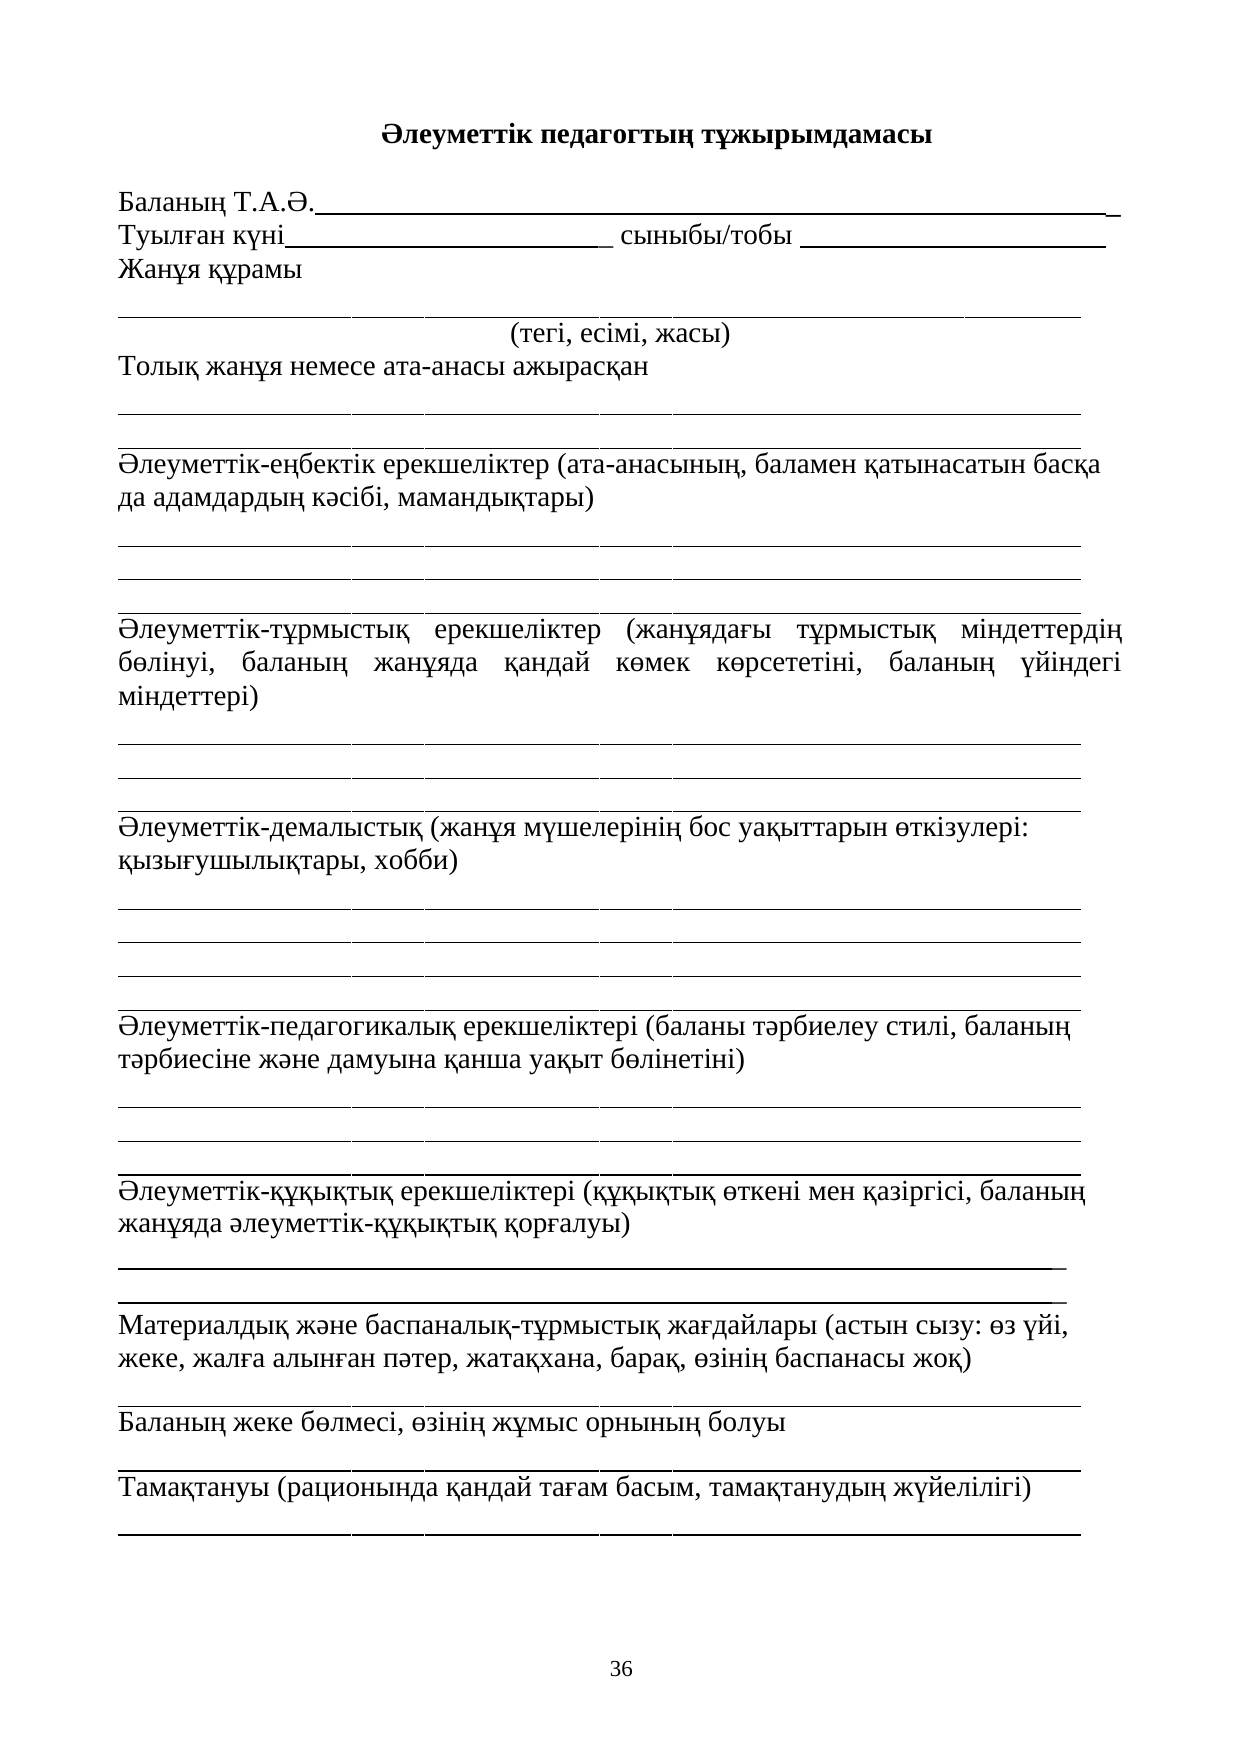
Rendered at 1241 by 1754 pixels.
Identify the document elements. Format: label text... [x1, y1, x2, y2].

text _ [118, 1240, 1209, 1273]
text (тегі, есімі, жасы) [265, 313, 975, 348]
text Әлеуметтік-құқықтық ерекшеліктері (құқықтық өткені мен қазіргісі, баланың [118, 1167, 1209, 1206]
text Баланың Т.А.Ә. _ Туылған күні _ сыныбы/тобы Жанұя құрамы [118, 184, 1122, 284]
text бөлінуі, баланың жанұяда қандай көмек көрсететіні, баланың үйіндегі міндеттері) [118, 644, 1122, 712]
text Әлеуметтік-тұрмыстық ерекшеліктер (жанұядағы тұрмыстық міндеттердің [118, 606, 1209, 644]
text Тамақтануы (рационында қандай тағам басым, тамақтанудың жүйелілігі) [118, 1466, 1209, 1502]
text да адамдардың кәсібі, мамандықтары) [118, 479, 1209, 513]
subtitle Әлеуметтік педагогтың тұжырымдамасы [381, 116, 1209, 149]
text қызығушылықтары, хобби) [118, 843, 1209, 876]
text Баланың жеке бөлмесі, өзінің жұмыс орнының болуы [118, 1402, 1209, 1438]
text _ Материалдық және баспаналық-тұрмыстық жағдайлары (астын сызу: өз үйі, жеке, жалға алынған пәтер, жатақхана, барақ, өзінің баспанасы жоқ) [118, 1273, 1112, 1374]
text Әлеуметтік-педагогикалық ерекшеліктері (баланы тәрбиелеу стилі, баланың [118, 1003, 1209, 1041]
text Толық жанұя немесе ата-анасы ажырасқан [118, 348, 1209, 382]
text Әлеуметтік-еңбектік ерекшеліктер (ата-анасының, баламен қатынасатын басқа [118, 441, 1209, 479]
text тәрбиесіне және дамуына қанша уақыт бөлінетіні) [118, 1041, 1209, 1075]
text Әлеуметтік-демалыстық (жанұя мүшелерінің бос уақыттарын өткізулері: [118, 804, 1209, 843]
text жанұяда әлеуметтік-құқықтық қорғалуы) [118, 1206, 1209, 1240]
